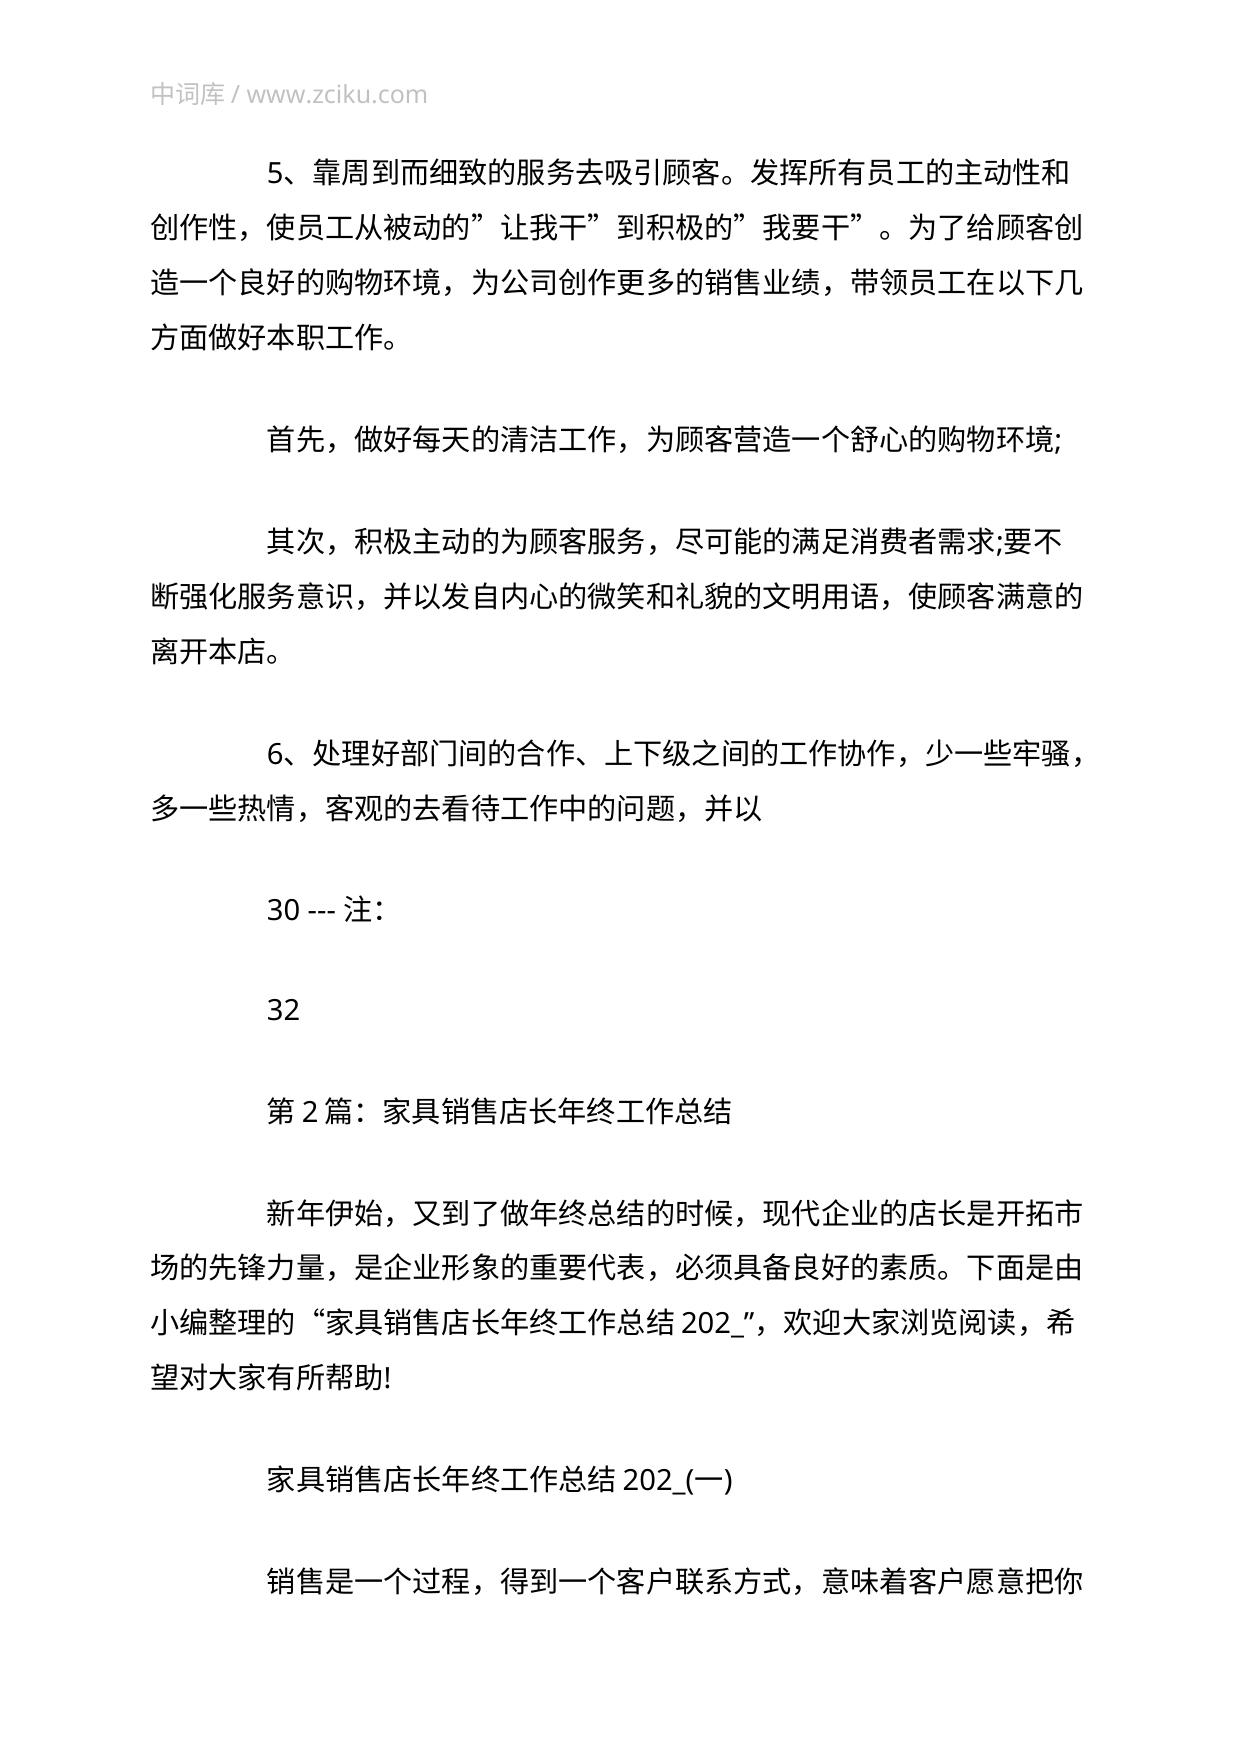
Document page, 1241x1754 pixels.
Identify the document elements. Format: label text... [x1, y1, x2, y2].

text 首先，做好每天的清洁工作，为顾客营造一个舒心的购物环境; [150, 417, 1090, 459]
text 新年伊始，又到了做年终总结的时候，现代企业的店长是开拓市场的先锋力量，是企业形象的重要代表，必须具备良好的素质。下面是由小编整理的“家具销售店长年终工作总结202_”，欢迎大家浏览阅读，希望对大家有所帮助! [150, 1190, 1090, 1397]
text 其次，积极主动的为顾客服务，尽可能的满足消费者需求;要不断强化服务意识，并以发自内心的微笑和礼貌的文明用语，使顾客满意的离开本店。 [150, 518, 1090, 671]
text 5、靠周到而细致的服务去吸引顾客。发挥所有员工的主动性和创作性，使员工从被动的”让我干”到积极的”我要干”。为了给顾客创造一个良好的购物环境，为公司创作更多的销售业绩，带领员工在以下几方面做好本职工作。 [150, 150, 1090, 357]
text 家具销售店长年终工作总结202_(一) [150, 1457, 1090, 1499]
text 6、处理好部门间的合作、上下级之间的工作协作，少一些牢骚，多一些热情，客观的去看待工作中的问题，并以 [150, 730, 1090, 827]
text 第2篇：家具销售店长年终工作总结 [150, 1088, 1090, 1131]
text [150, 1559, 1090, 1601]
text 30 --- 注： [150, 887, 1090, 929]
text 32 [150, 989, 1090, 1029]
